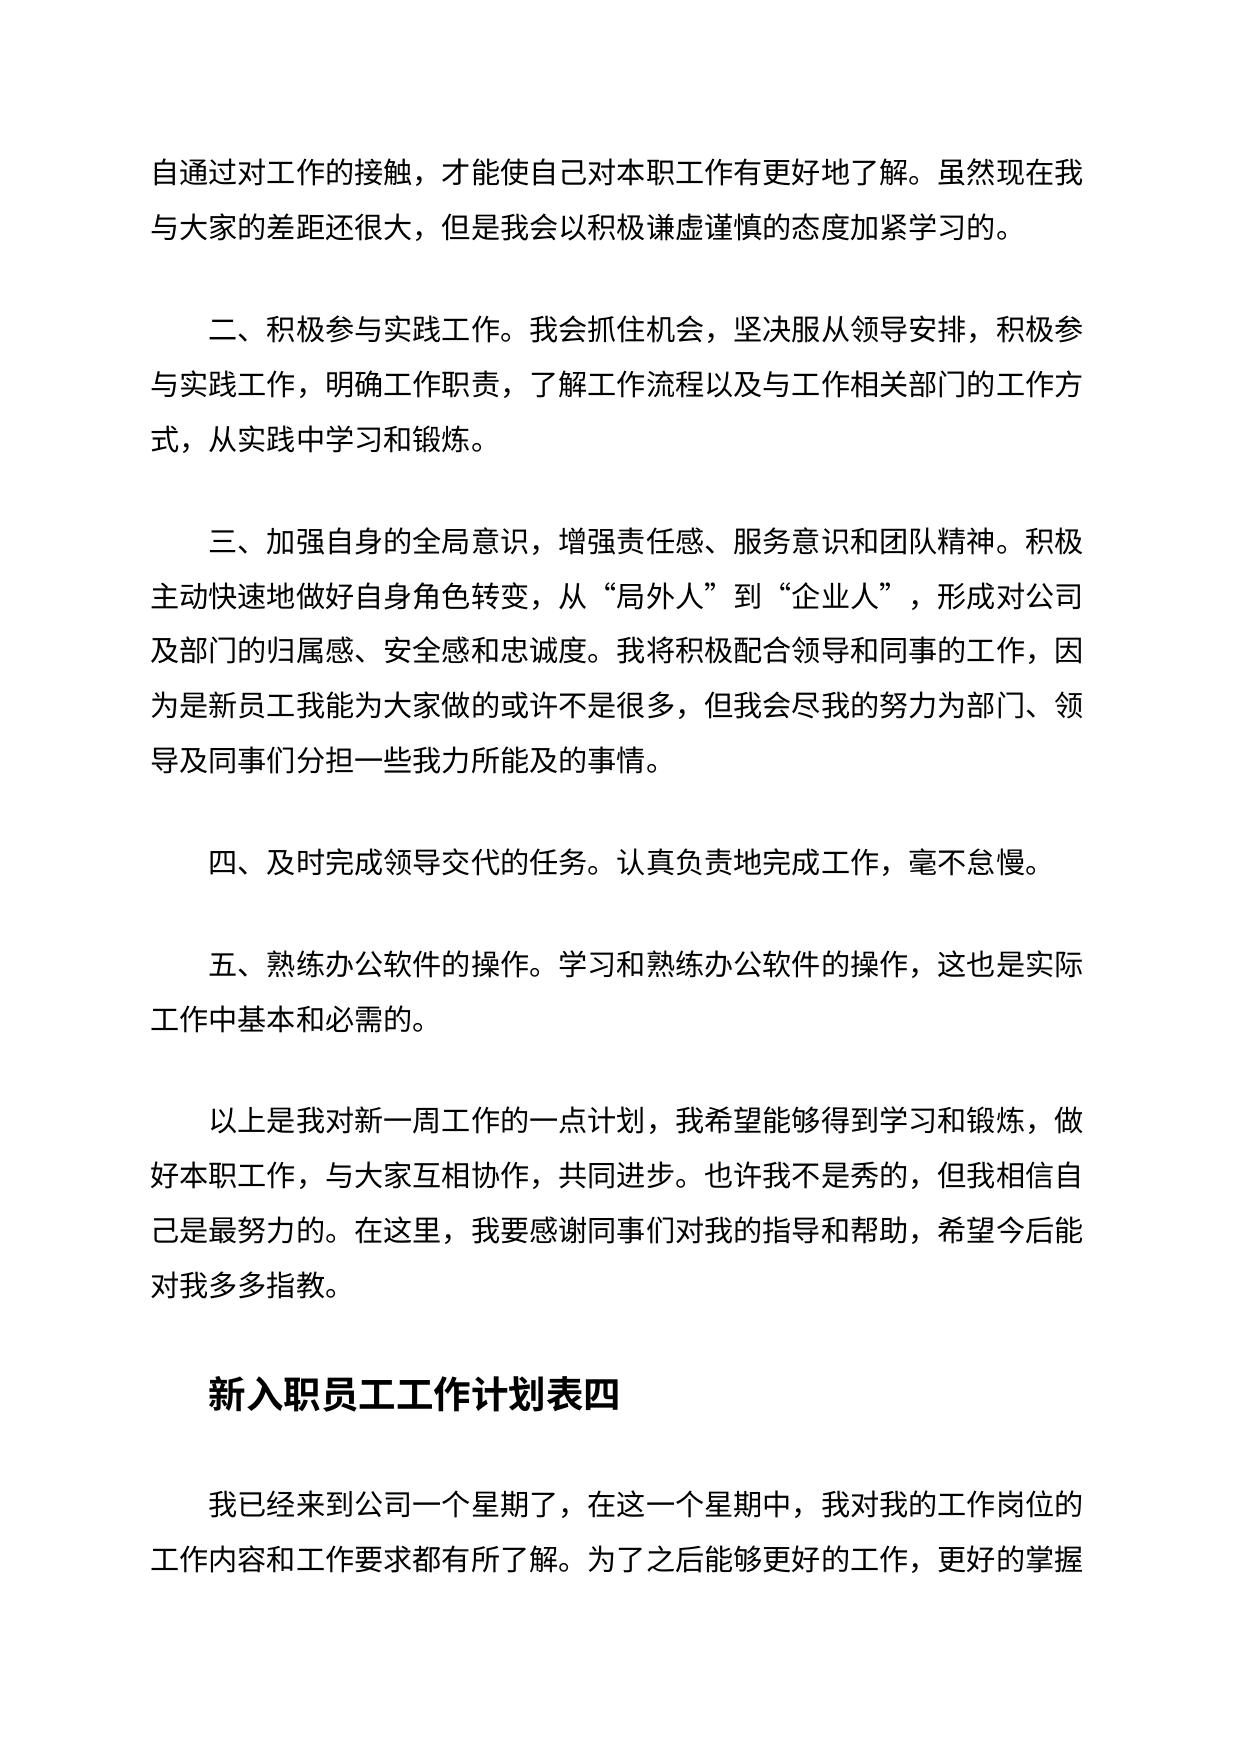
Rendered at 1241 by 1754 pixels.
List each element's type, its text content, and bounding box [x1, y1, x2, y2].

text 四、及时完成领导交代的任务。认真负责地完成工作，毫不怠慢。 [150, 839, 1090, 882]
text 二、积极参与实践工作。我会抓住机会，坚决服从领导安排，积极参与实践工作，明确工作职责，了解工作流程以及与工作相关部门的工作方式，从实践中学习和锻炼。 [150, 307, 1090, 459]
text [150, 1482, 1090, 1579]
text 新入职员工工作计划表四 [150, 1364, 1090, 1419]
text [150, 150, 1090, 247]
text 以上是我对新一周工作的一点计划，我希望能够得到学习和锻炼，做好本职工作，与大家互相协作，共同进步。也许我不是秀的，但我相信自己是最努力的。在这里，我要感谢同事们对我的指导和帮助，希望今后能对我多多指教。 [150, 1098, 1090, 1305]
text 三、加强自身的全局意识，增强责任感、服务意识和团队精神。积极主动快速地做好自身角色转变，从“局外人”到“企业人”，形成对公司及部门的归属感、安全感和忠诚度。我将积极配合领导和同事的工作，因为是新员工我能为大家做的或许不是很多，但我会尽我的努力为部门、领导及同事们分担一些我力所能及的事情。 [150, 518, 1090, 780]
text 五、熟练办公软件的操作。学习和熟练办公软件的操作，这也是实际工作中基本和必需的。 [150, 941, 1090, 1038]
